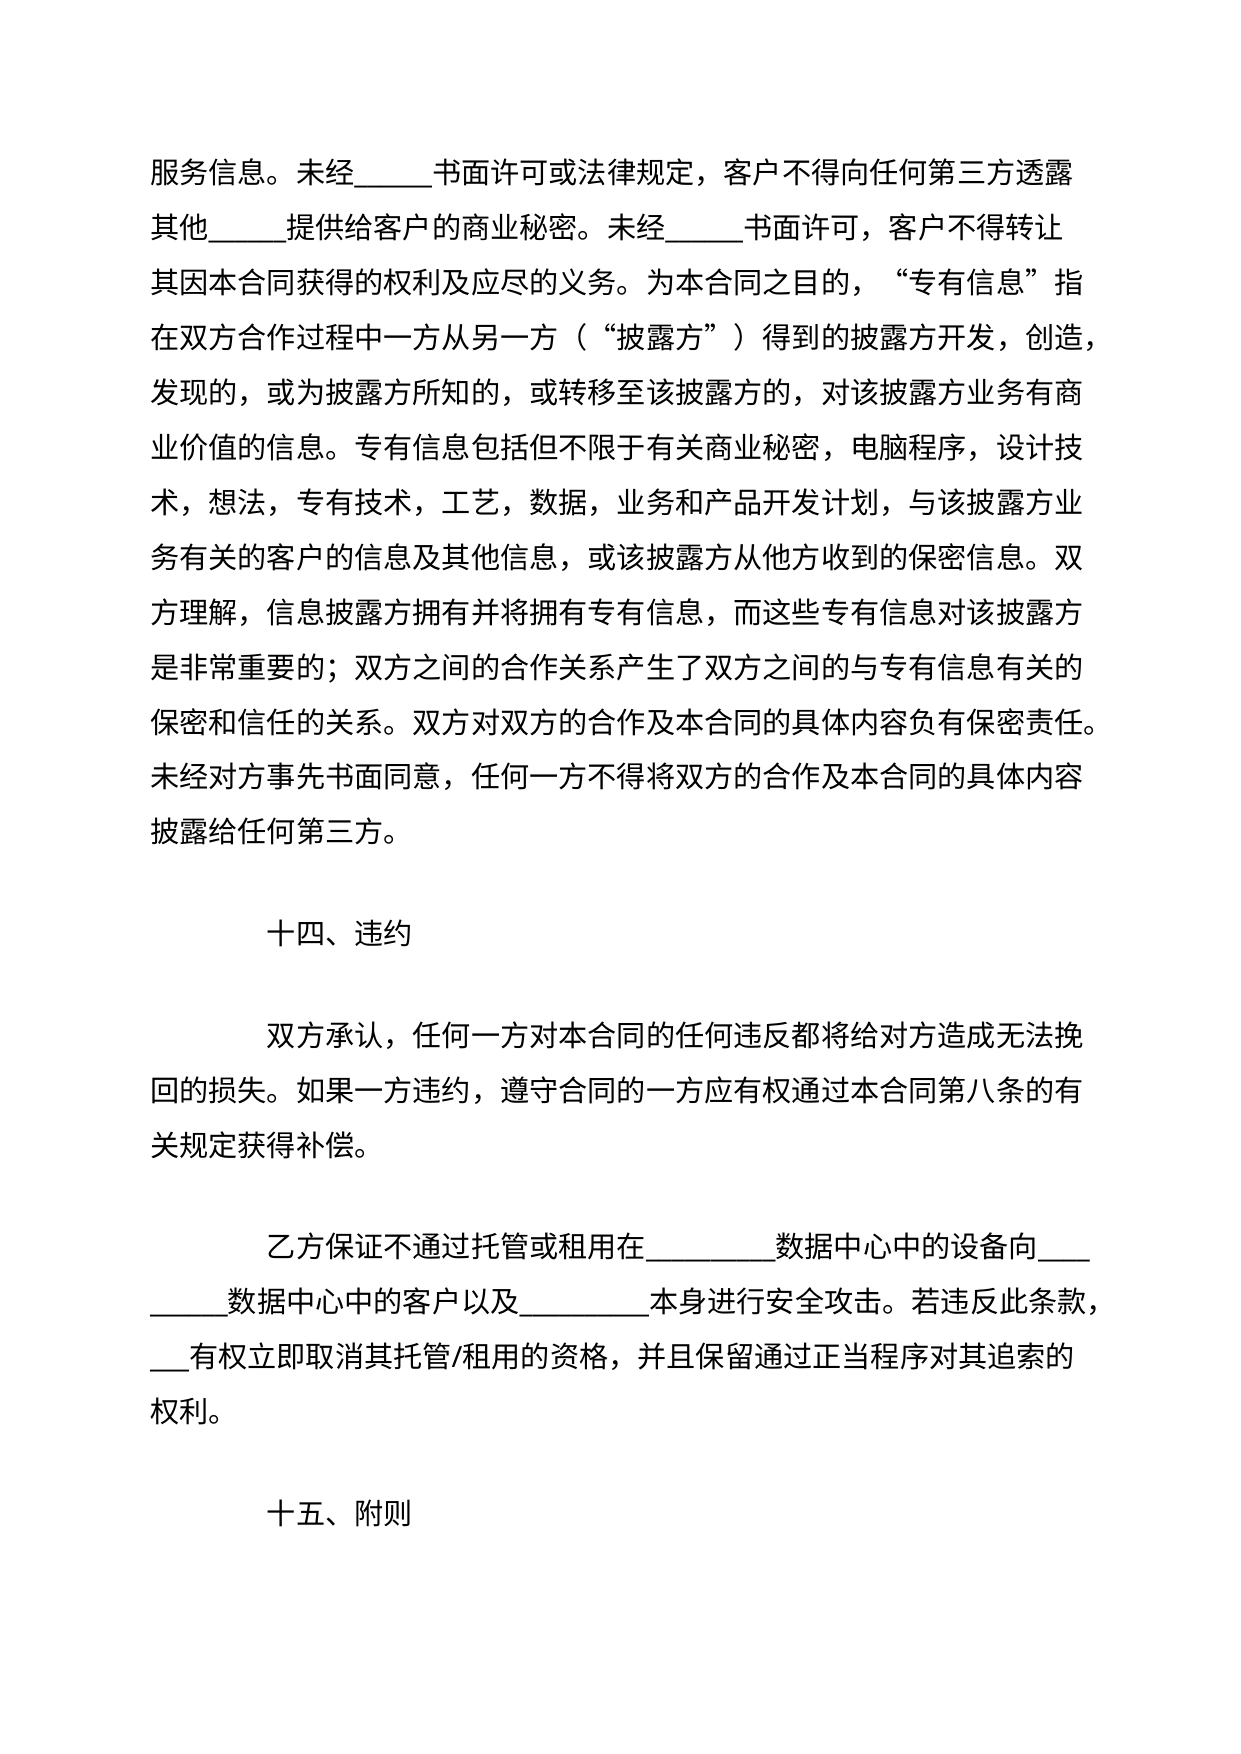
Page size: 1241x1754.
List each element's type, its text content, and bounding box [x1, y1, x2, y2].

text 十五、附则 [150, 1491, 1090, 1533]
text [150, 150, 1090, 851]
text 双方承认，任何一方对本合同的任何违反都将给对方造成无法挽回的损失。如果一方违约，遵守合同的一方应有权通过本合同第八条的有关规定获得补偿。 [150, 1012, 1090, 1164]
text 乙方保证不通过托管或租用在__________数据中心中的设备向__________数据中心中的客户以及__________本身进行安全攻击。若违反此条款，___有权立即取消其托管/租用的资格，并且保留通过正当程序对其追索的权利。 [150, 1224, 1090, 1431]
text 十四、违约 [150, 911, 1090, 953]
